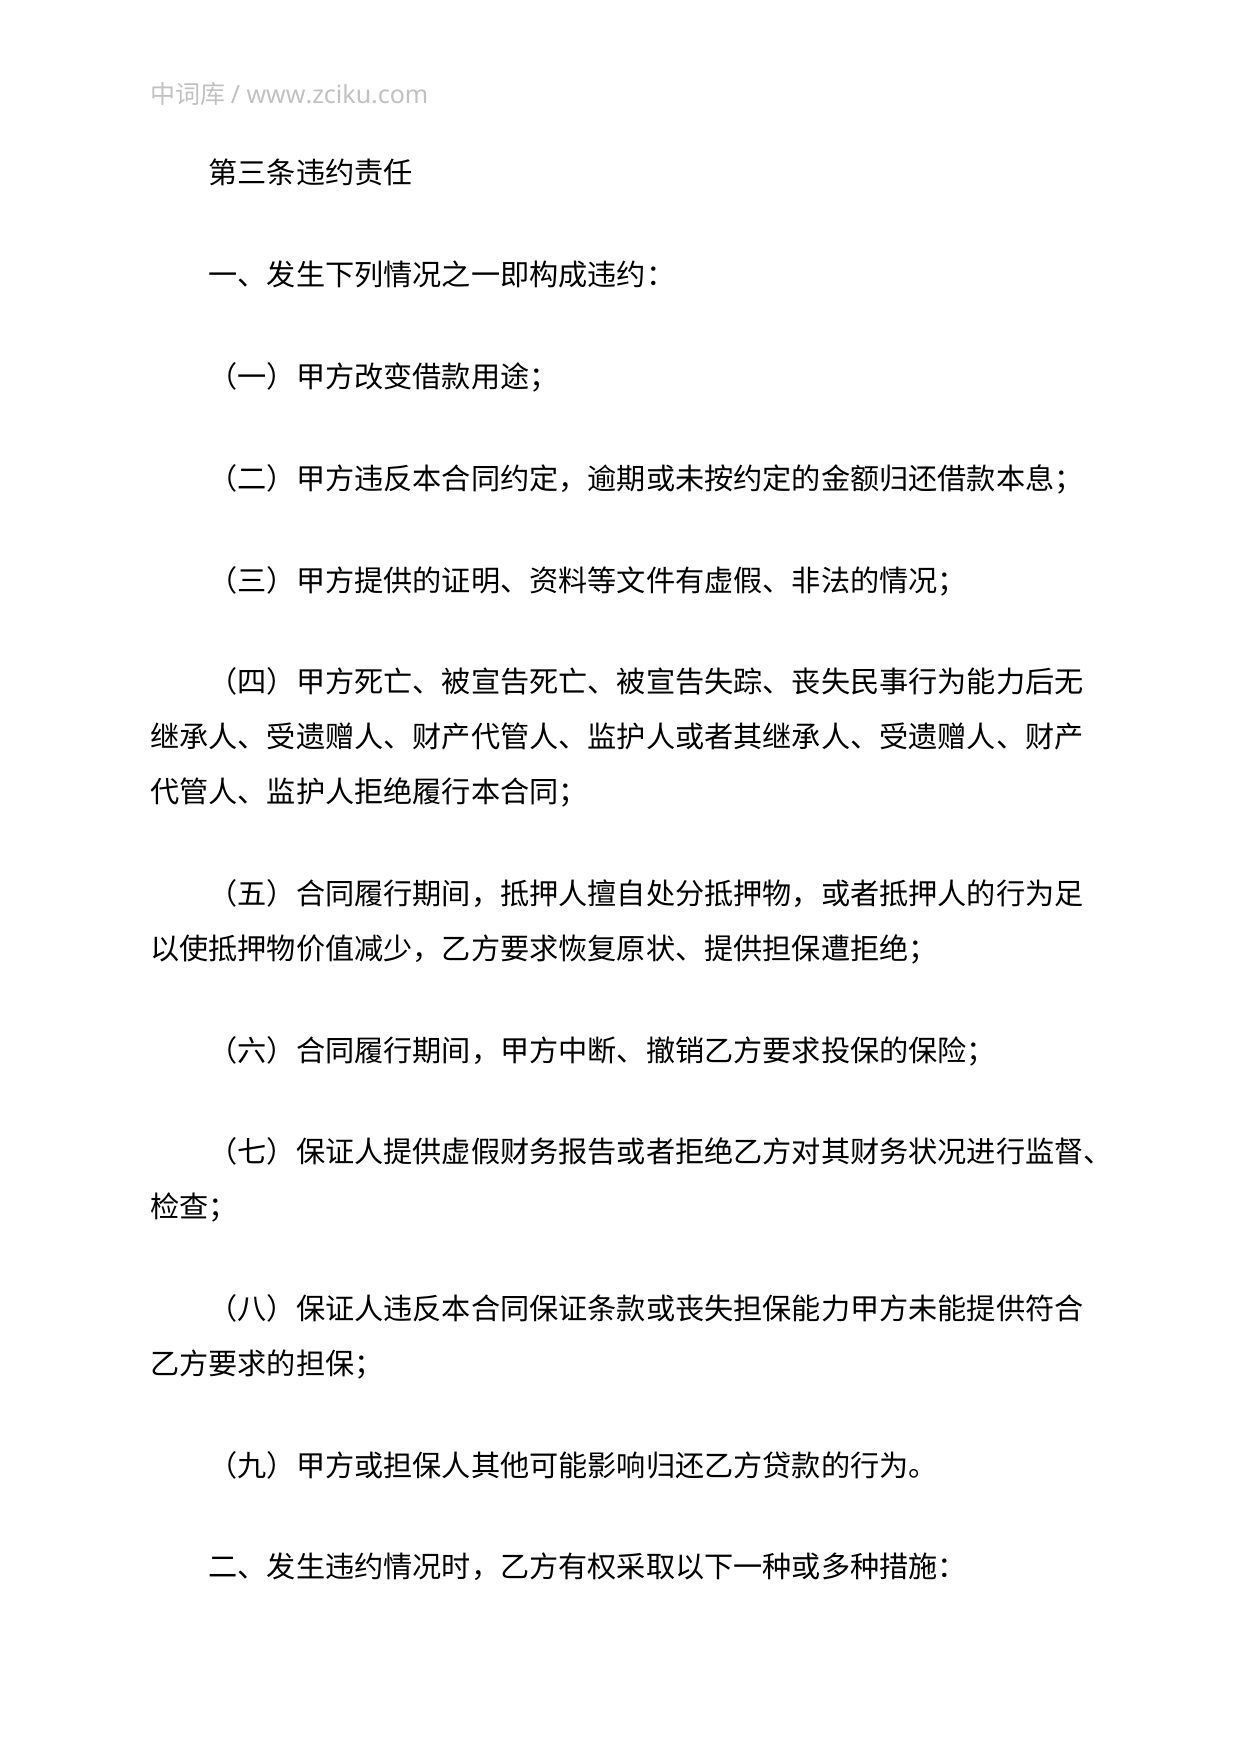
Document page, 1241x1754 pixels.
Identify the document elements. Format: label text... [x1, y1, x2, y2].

text （九）甲方或担保人其他可能影响归还乙方贷款的行为。 [150, 1442, 1090, 1484]
text （三）甲方提供的证明、资料等文件有虚假、非法的情况； [150, 557, 1090, 599]
text 第三条违约责任 [150, 150, 1090, 192]
text （四）甲方死亡、被宣告死亡、被宣告失踪、丧失民事行为能力后无继承人、受遗赠人、财产代管人、监护人或者其继承人、受遗赠人、财产代管人、监护人拒绝履行本合同； [150, 659, 1090, 811]
text （一）甲方改变借款用途； [150, 353, 1090, 396]
text （八）保证人违反本合同保证条款或丧失担保能力甲方未能提供符合乙方要求的担保； [150, 1286, 1090, 1383]
text 一、发生下列情况之一即构成违约： [150, 252, 1090, 294]
text 二、发生违约情况时，乙方有权采取以下一种或多种措施： [150, 1544, 1090, 1586]
text （二）甲方违反本合同约定，逾期或未按约定的金额归还借款本息； [150, 455, 1090, 498]
text （六）合同履行期间，甲方中断、撤销乙方要求投保的保险； [150, 1027, 1090, 1069]
text （七）保证人提供虚假财务报告或者拒绝乙方对其财务状况进行监督、检查； [150, 1129, 1090, 1226]
text （五）合同履行期间，抵押人擅自处分抵押物，或者抵押人的行为足以使抵押物价值减少，乙方要求恢复原状、提供担保遭拒绝； [150, 870, 1090, 968]
